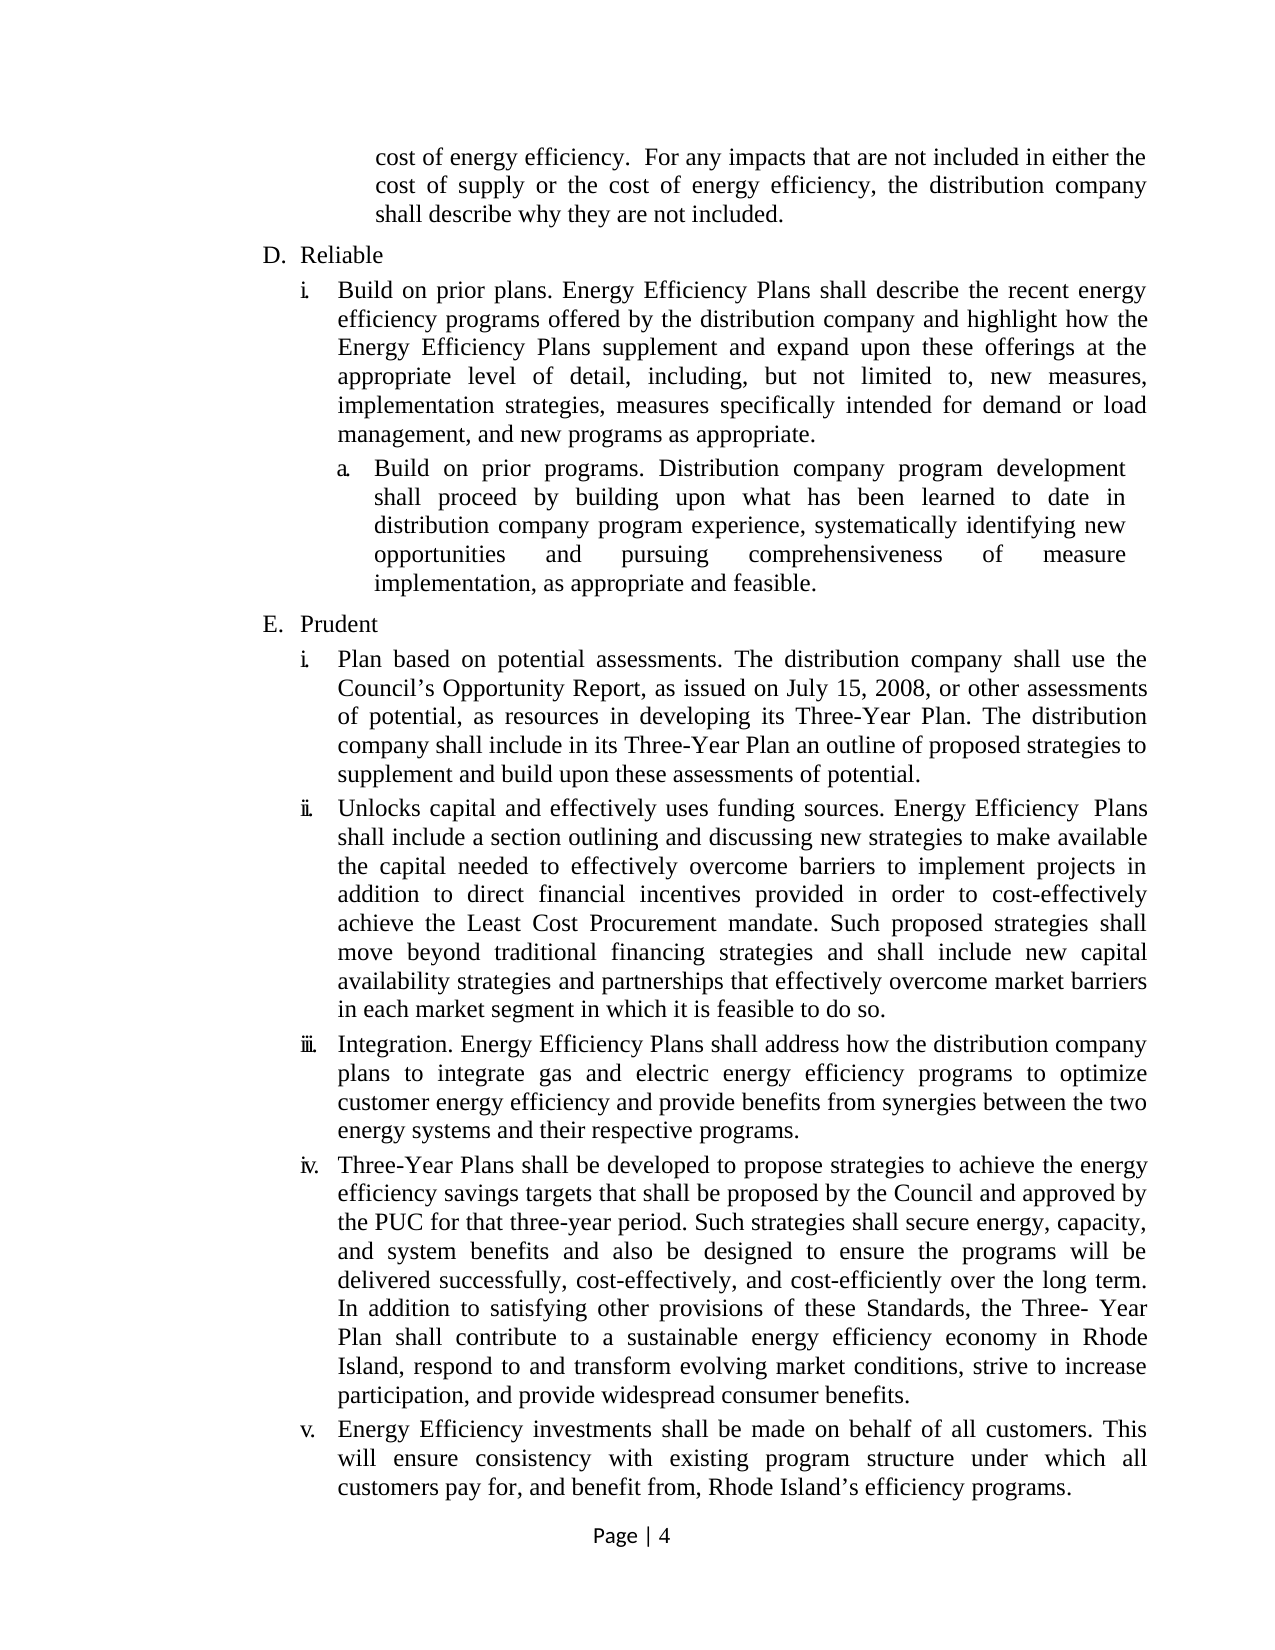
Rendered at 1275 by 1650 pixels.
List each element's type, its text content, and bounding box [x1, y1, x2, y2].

subtitle Prudent [262, 609, 1148, 638]
list Build on prior programs. Distribution company program development shall proceed by building upon what has been learned to date in distribution company program experience, systematically identifying new opportunities and pursuing comprehensiveness of measure implementation, as appropriate and feasible. [336, 453, 1127, 597]
text Unlocks capital and effectively uses funding sources. Energy Efficiency Plans shall include a section outlining and discussing new strategies to make available the capital needed to effectively overcome barriers to implement projects in addition to direct financial incentives provided in order to cost-effectively achieve the Least Cost Procurement mandate. Such proposed strategies shall move beyond traditional financing strategies and shall include new capital availability strategies and partnerships that effectively overcome market barriers in each market segment in which it is feasible to do so. [300, 793, 1148, 1023]
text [338, 142, 1148, 228]
text Three-Year Plans shall be developed to propose strategies to achieve the energy efficiency savings targets that shall be proposed by the Council and approved by the PUC for that three-year period. Such strategies shall secure energy, capacity, and system benefits and also be designed to ensure the programs will be delivered successfully, cost-effectively, and cost-efficiently over the long term. In addition to satisfying other provisions of these Standards, the Three- Year Plan shall contribute to a sustainable energy efficiency economy in Rhode Island, respond to and transform evolving market conditions, strive to increase participation, and provide widespread consumer benefits. [300, 1150, 1148, 1408]
text Energy Efficiency investments shall be made on behalf of all customers. This will ensure consistency with existing program structure under which all customers pay for, and benefit from, Rhode Island’s efficiency programs. [300, 1414, 1148, 1501]
list Build on prior plans. Energy Efficiency Plans shall describe the recent energy efficiency programs offered by the distribution company and highlight how the Energy Efficiency Plans supplement and expand upon these offerings at the appropriate level of detail, including, but not limited to, new measures, implementation strategies, measures specifically intended for demand or load management, and new programs as appropriate. [300, 275, 1148, 447]
subtitle Reliable [262, 240, 1148, 269]
list Plan based on potential assessments. The distribution company shall use the Council’s Opportunity Report, as issued on July 15, 2008, or other assessments of potential, as resources in developing its Three-Year Plan. The distribution company shall include in its Three-Year Plan an outline of proposed strategies to supplement and build upon these assessments of potential. [300, 644, 1148, 788]
text Integration. Energy Efficiency Plans shall address how the distribution company plans to integrate gas and electric energy efficiency programs to optimize customer energy efficiency and provide benefits from synergies between the two energy systems and their respective programs. [300, 1029, 1148, 1144]
